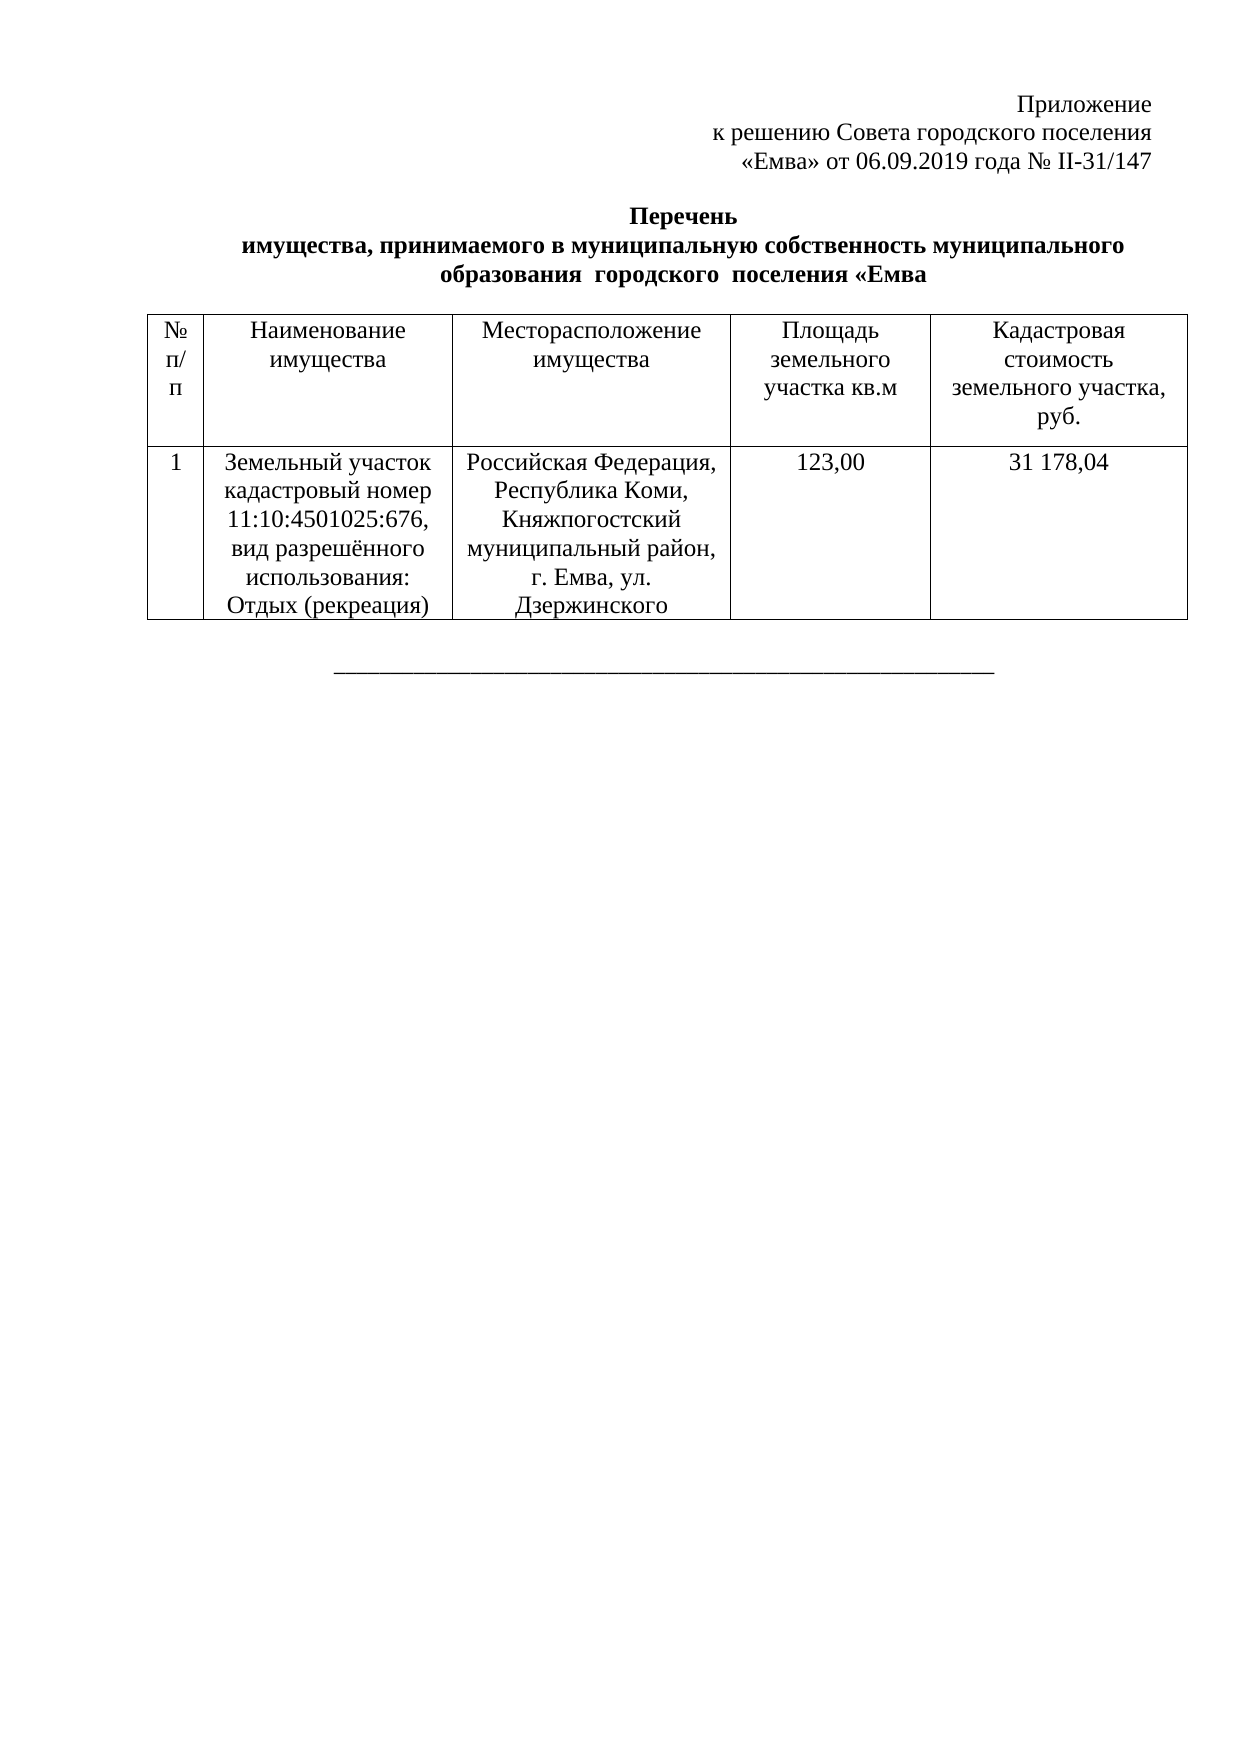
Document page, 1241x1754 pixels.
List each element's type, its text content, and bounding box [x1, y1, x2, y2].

table_cell Российская Федерация, Республика Коми, Княжпогостский муниципальный район, г. Емва, ул. Дзержинского [453, 447, 730, 619]
table_header Наименование имущества [204, 315, 452, 446]
table_header Месторасположение имущества [453, 315, 730, 446]
text __________________________________________________________ [177, 649, 1152, 677]
table_header № п/п [148, 315, 203, 446]
text к решению Совета городского поселения [177, 117, 1152, 146]
table_header Кадастровая стоимость земельного участка, руб. [931, 315, 1187, 446]
text Перечень [215, 201, 1152, 230]
table_cell 123,00 [731, 447, 930, 619]
table_cell 1 [148, 447, 203, 619]
table_cell 31 178,04 [931, 447, 1187, 619]
text имущества, принимаемого в муниципальную собственность муниципального образования городского поселения «Емва [215, 230, 1152, 287]
table_cell Земельный участок кадастровый номер 11:10:4501025:676, вид разрешённого использования: Отдых (рекреация) [204, 447, 452, 619]
text «Емва» от 06.09.2019 года № II-31/147 [177, 146, 1152, 175]
table_header Площадь земельного участка кв.м [731, 315, 930, 446]
text Приложение [177, 89, 1152, 117]
